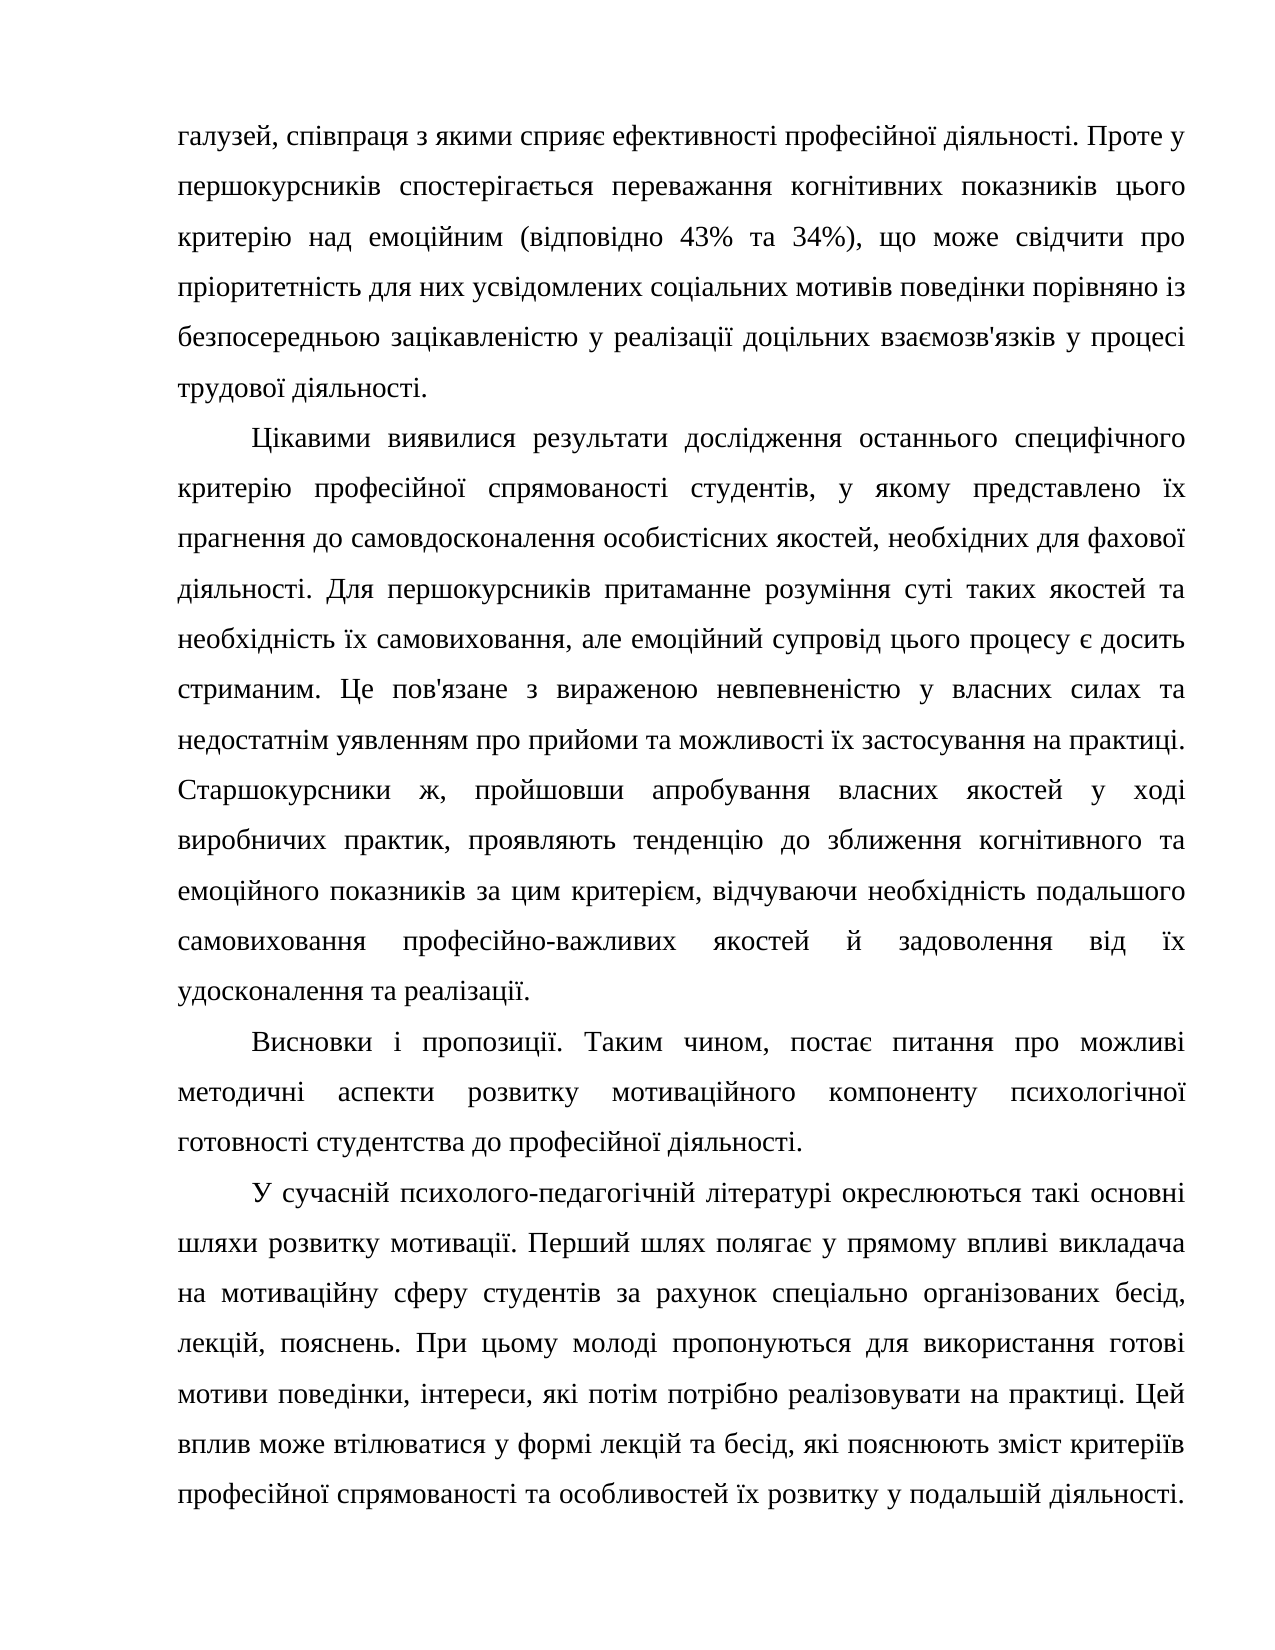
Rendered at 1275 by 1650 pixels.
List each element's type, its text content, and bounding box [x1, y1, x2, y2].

text Висновки і пропозиції. Таким чином, постає питання про можливі методичні аспекти розвитку мотиваційного компоненту психологічної готовності студентства до професійної діяльності. [177, 1024, 1186, 1158]
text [177, 1175, 1186, 1510]
text Цікавими виявилися результати дослідження останнього специфічного критерію професійної спрямованості студентів, у якому представлено їх прагнення до самовдосконалення особистісних якостей, необхідних для фахової діяльності. Для першокурсників притаманне розуміння суті таких якостей та необхідність їх самовиховання, але емоційний супровід цього процесу є досить стриманим. Це пов'язане з вираженою невпевненістю у власних силах та недостатнім уявленням про прийоми та можливості їх застосування на практиці. Старшокурсники ж, пройшовши апробування власних якостей у ході виробничих практик, проявляють тенденцію до зближення когнітивного та емоційного показників за цим критерієм, відчуваючи необхідність подальшого самовиховання професійно-важливих якостей й задоволення від їх удосконалення та реалізації. [177, 420, 1186, 1007]
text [177, 118, 1186, 403]
